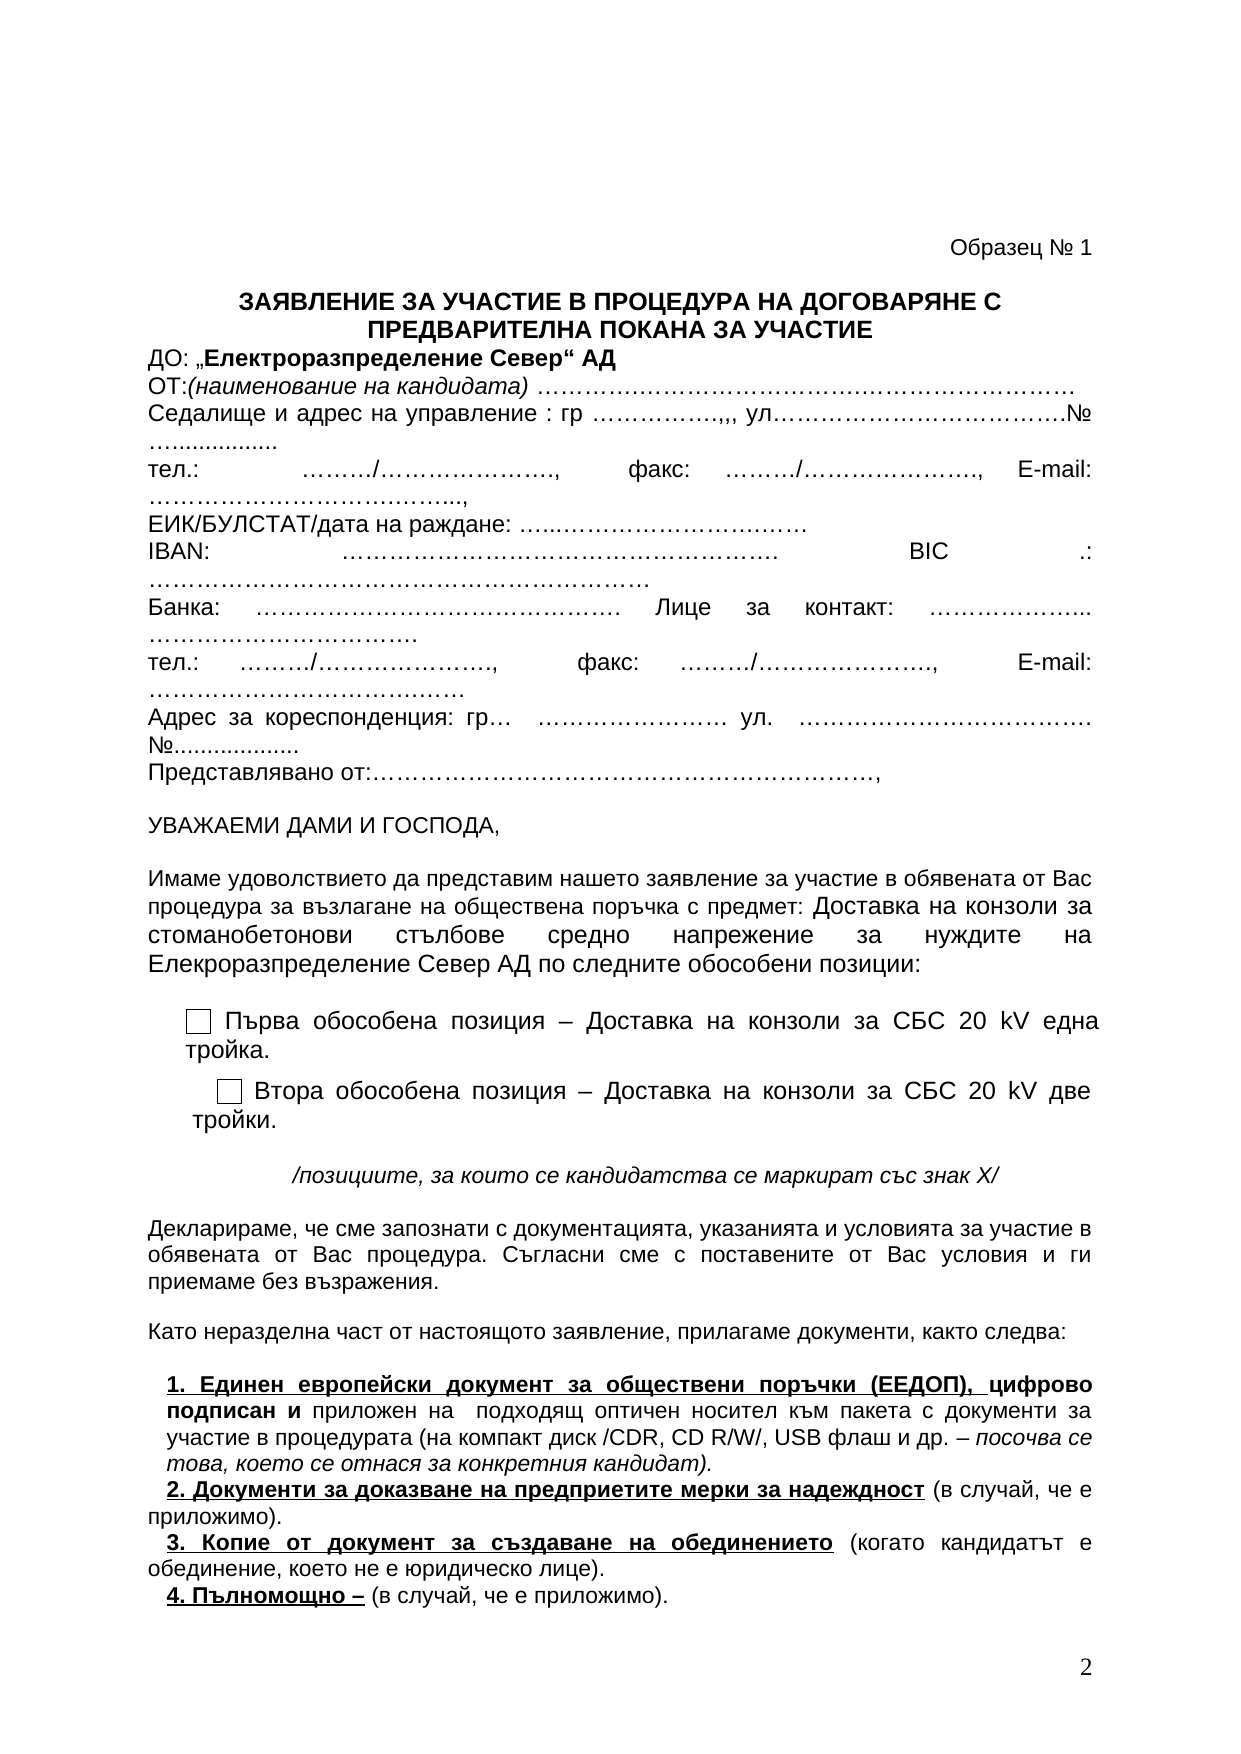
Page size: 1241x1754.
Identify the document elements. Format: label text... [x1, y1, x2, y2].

text Представлявано от:………………………………………………………, [148, 758, 1093, 786]
list /позициите, за които се кандидатства се маркират със знак Х/ [223, 1162, 1093, 1189]
text Втора обособена позиция – Доставка на конзоли за СБС 20 kV две тройки. [148, 1076, 1093, 1134]
text тел.: ………/…………………., факс: ………/…………………., E-mail: …………………………….…… [148, 648, 1093, 703]
text УВАЖАЕМИ ДАМИ И ГОСПОДА, [148, 812, 1093, 838]
text ДО: „Електроразпределение Север“ АД [148, 344, 1093, 372]
text Заявление за участие в процедура на договаряне с ПРЕДВАРИТЕЛНА ПОКАНА ЗА УЧАСТИЕ [148, 287, 1093, 344]
text Първа обособена позиция – Доставка на конзоли за СБС 20 kV една тройка. [185, 1006, 1101, 1064]
text 1. Единен европейски документ за обществени поръчки (ЕЕДОП), цифрово подписан и приложен на подходящ оптичен носител към пакета с документи за участие в процедурата (на компакт диск /CDR, CD R/W/, USB флаш и др. – посочва се това, което се отнася за конкретния кандидат). [166, 1371, 1093, 1476]
text Образец № 1 [148, 234, 1093, 260]
text ОТ:(наименование на кандидата) ………….……………………….……………………… [148, 372, 1093, 399]
text 2. Документи за доказване на предприетите мерки за надеждност (в случай, че е приложимо). [148, 1476, 1093, 1529]
text Имаме удоволствието да представим нашето заявление за участие в обявената от Вас процедура за възлагане на обществена поръчка с предмет: Доставка на конзоли за стоманобетонови стълбове средно напрежение за нуждите на Елекроразпределение Север АД по следните обособени позиции: [148, 865, 1093, 977]
text Декларираме, че сме запознати с документацията, указанията и условията за участие в обявената от Вас процедура. Съгласни сме с поставените от Вас условия и ги приемаме без възражения. [148, 1215, 1093, 1294]
text 3. Копие от документ за създаване на обединението (когато кандидатът е обединение, което не е юридическо лице). [148, 1529, 1093, 1582]
text 4. Пълномощно – (в случай, че е приложимо). [148, 1582, 1093, 1608]
text Седалище и адрес на управление : гр …………….,,, ул……………………………….№ …................ [148, 399, 1093, 454]
text Като неразделна част от настоящото заявление, прилагаме документи, както следва: [148, 1318, 1093, 1344]
text тел.: ………/…………………., факс: ………/…………………., E-mail: ………………………….……..., [148, 454, 1093, 510]
text Банка: ………………………………………. Лице за контакт: ………………...……………………………. [148, 592, 1093, 648]
text Адрес за кореспонденция: гр… …………………… ул. ………………………………. №................... [148, 703, 1093, 758]
text ЕИК/БУЛСТАТ/дата на раждане: …...…………………….…… [148, 510, 1093, 537]
text IBAN: ………………………………………………. BIC .:……………………………………………………… [148, 537, 1093, 592]
